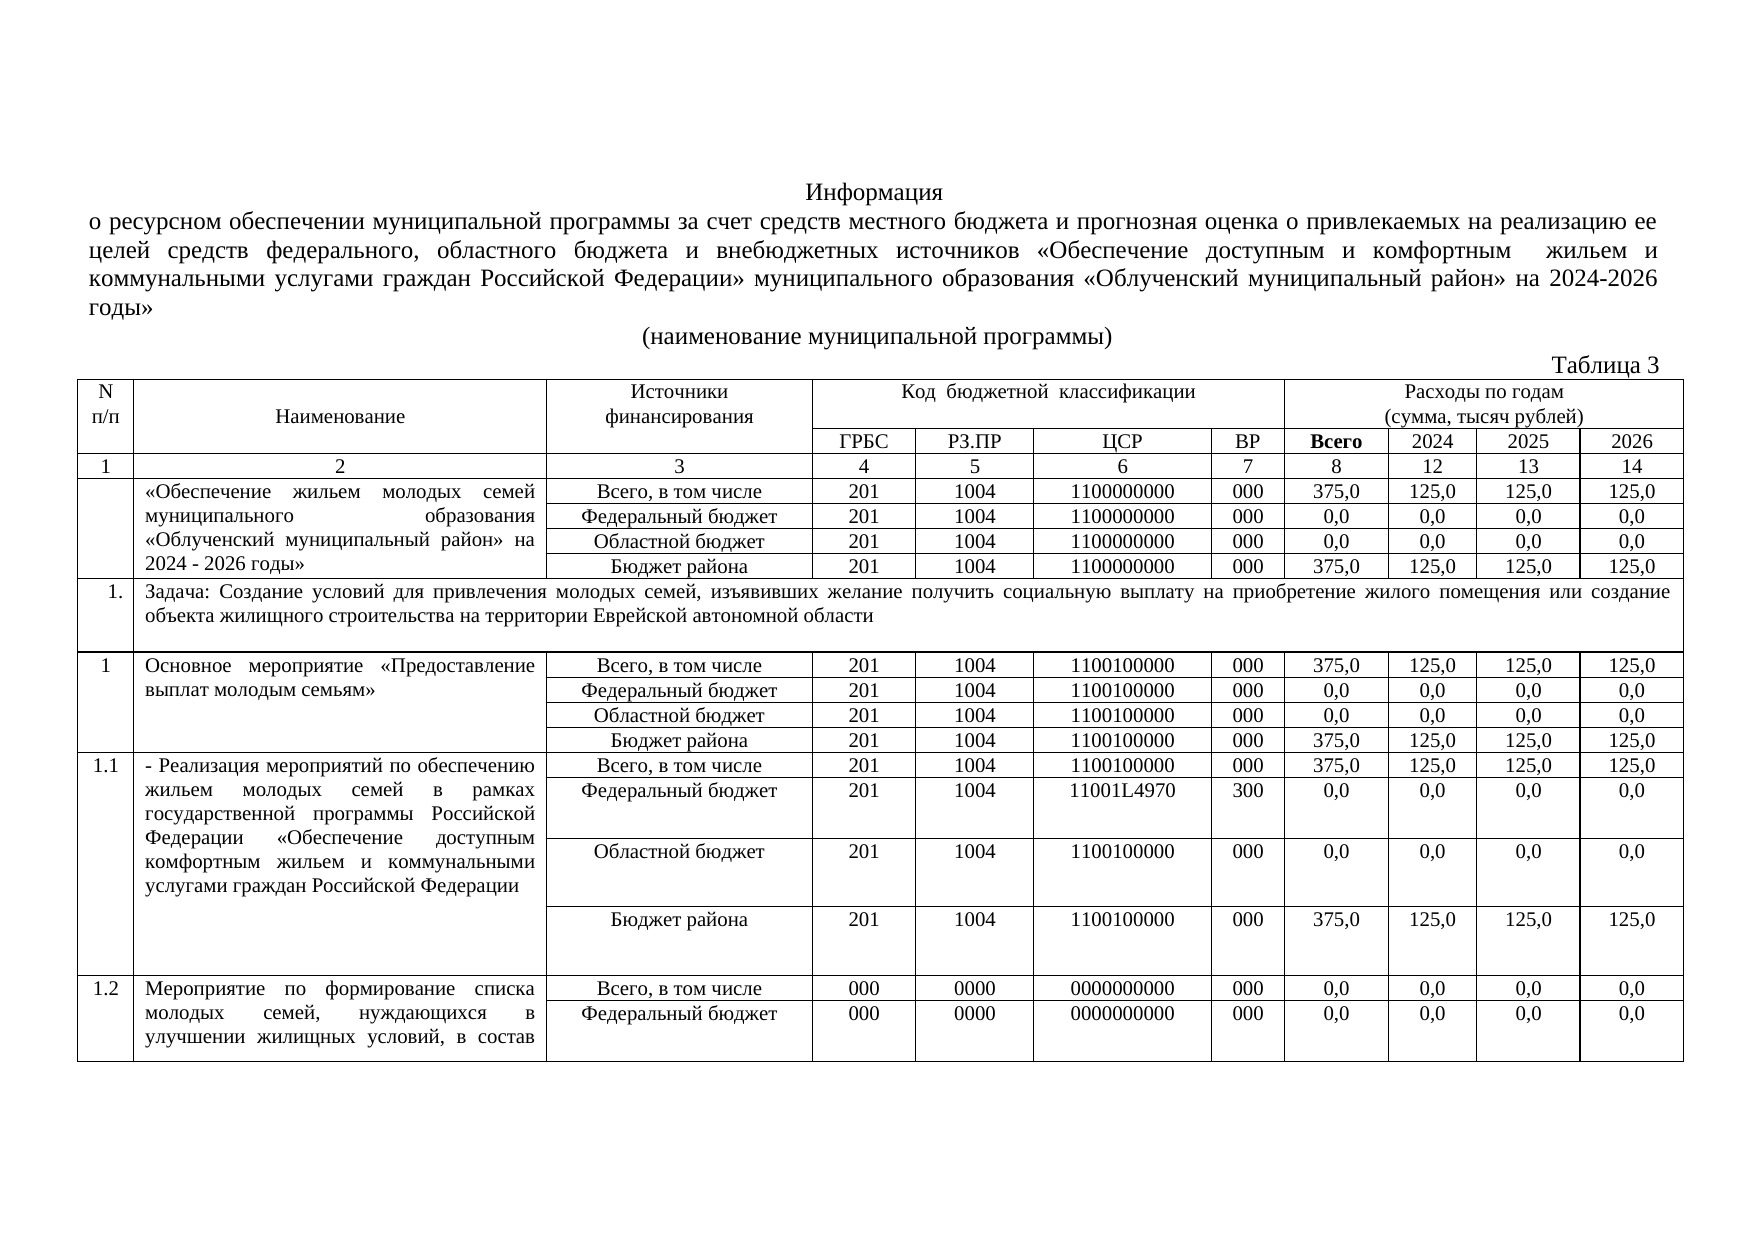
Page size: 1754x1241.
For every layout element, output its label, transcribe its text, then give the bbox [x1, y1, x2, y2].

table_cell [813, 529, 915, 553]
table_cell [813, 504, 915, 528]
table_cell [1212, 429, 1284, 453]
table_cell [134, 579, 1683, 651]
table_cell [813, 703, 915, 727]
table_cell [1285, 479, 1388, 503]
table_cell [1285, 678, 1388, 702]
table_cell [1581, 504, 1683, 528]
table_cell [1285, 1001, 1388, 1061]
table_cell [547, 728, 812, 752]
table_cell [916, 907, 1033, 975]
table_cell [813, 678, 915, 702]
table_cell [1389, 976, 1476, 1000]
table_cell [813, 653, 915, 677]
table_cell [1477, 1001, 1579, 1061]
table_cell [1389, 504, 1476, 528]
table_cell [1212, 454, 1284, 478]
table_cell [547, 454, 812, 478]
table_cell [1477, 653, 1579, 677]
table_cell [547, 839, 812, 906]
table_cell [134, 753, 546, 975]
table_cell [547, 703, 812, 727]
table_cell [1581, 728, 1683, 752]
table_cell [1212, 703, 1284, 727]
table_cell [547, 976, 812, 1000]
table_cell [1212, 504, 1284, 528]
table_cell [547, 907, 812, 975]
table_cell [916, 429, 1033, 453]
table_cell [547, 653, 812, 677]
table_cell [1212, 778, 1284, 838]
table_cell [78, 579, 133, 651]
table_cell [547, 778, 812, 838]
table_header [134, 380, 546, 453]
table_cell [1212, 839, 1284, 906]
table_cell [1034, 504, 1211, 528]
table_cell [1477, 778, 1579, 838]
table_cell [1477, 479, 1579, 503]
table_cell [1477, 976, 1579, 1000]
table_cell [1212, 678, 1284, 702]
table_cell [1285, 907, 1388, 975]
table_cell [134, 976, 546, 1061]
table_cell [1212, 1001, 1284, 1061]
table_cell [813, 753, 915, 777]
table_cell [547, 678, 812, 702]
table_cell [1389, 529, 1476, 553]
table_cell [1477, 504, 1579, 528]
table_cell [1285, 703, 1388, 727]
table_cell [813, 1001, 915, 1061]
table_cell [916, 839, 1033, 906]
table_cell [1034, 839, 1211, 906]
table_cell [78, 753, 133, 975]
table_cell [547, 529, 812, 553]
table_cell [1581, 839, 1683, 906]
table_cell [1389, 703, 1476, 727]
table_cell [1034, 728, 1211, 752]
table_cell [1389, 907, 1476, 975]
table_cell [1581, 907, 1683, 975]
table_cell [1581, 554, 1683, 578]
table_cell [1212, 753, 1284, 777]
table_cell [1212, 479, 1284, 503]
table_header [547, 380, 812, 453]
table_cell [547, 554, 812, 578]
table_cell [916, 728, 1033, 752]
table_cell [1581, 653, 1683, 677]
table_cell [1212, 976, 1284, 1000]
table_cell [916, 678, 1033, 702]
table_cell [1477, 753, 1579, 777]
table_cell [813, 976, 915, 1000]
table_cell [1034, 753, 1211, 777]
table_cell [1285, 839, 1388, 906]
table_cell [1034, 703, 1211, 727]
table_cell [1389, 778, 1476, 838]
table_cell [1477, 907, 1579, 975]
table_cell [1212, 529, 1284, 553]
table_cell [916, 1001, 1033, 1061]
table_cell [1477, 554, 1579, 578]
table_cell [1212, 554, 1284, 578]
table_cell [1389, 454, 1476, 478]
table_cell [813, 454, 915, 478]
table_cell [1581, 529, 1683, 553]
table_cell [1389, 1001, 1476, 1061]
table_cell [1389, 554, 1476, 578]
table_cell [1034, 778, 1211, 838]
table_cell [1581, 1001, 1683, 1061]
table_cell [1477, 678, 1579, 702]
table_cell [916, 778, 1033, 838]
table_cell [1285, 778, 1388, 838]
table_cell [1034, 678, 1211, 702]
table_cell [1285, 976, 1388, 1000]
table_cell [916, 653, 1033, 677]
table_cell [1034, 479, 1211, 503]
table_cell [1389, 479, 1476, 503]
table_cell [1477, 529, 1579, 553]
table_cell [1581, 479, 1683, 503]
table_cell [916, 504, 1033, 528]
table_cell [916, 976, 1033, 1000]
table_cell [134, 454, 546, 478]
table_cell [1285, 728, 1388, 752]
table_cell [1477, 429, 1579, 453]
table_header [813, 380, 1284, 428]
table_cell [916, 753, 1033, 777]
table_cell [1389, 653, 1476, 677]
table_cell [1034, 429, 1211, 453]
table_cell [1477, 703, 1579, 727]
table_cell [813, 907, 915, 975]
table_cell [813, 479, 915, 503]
text Таблица 3 [89, 350, 1659, 378]
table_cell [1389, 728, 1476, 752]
text Информация [89, 177, 1659, 206]
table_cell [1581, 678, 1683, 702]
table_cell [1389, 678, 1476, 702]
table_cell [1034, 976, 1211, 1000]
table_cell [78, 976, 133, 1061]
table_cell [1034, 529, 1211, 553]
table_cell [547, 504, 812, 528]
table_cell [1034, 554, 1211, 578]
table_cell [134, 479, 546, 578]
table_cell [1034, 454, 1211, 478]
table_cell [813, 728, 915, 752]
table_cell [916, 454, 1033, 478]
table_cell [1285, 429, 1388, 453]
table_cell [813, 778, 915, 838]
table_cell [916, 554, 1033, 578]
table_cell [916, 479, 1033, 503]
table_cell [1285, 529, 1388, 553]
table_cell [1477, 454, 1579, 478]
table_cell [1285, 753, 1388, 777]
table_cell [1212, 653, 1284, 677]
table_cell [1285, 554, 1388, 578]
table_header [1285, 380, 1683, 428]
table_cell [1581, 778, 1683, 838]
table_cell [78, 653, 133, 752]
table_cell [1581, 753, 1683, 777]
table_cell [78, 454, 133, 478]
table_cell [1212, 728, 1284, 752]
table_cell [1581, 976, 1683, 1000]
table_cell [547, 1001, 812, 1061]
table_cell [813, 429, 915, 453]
text о ресурсном обеспечении муниципальной программы за счет средств местного бюджета и прогнозная оценка о привлекаемых на реализацию ее целей средств федерального, областного бюджета и внебюджетных источников «Обеспечение доступным и комфортным жильем и коммунальными услугами граждан Российской Федерации» муниципального образования «Облученский муниципальный район» на 2024-2026 годы» [89, 206, 1659, 321]
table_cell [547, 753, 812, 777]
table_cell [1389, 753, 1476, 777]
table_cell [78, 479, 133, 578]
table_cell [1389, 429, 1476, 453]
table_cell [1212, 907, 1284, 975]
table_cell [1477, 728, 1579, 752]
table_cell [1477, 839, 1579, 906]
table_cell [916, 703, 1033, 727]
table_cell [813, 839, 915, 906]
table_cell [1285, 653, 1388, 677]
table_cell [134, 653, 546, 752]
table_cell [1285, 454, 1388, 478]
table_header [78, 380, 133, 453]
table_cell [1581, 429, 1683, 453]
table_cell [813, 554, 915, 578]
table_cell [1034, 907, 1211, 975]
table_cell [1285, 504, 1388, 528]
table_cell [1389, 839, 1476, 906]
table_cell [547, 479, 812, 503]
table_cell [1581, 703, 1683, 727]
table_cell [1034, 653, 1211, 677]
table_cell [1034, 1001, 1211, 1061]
text (наименование муниципальной программы) [89, 321, 1659, 350]
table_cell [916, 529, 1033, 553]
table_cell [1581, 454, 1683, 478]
